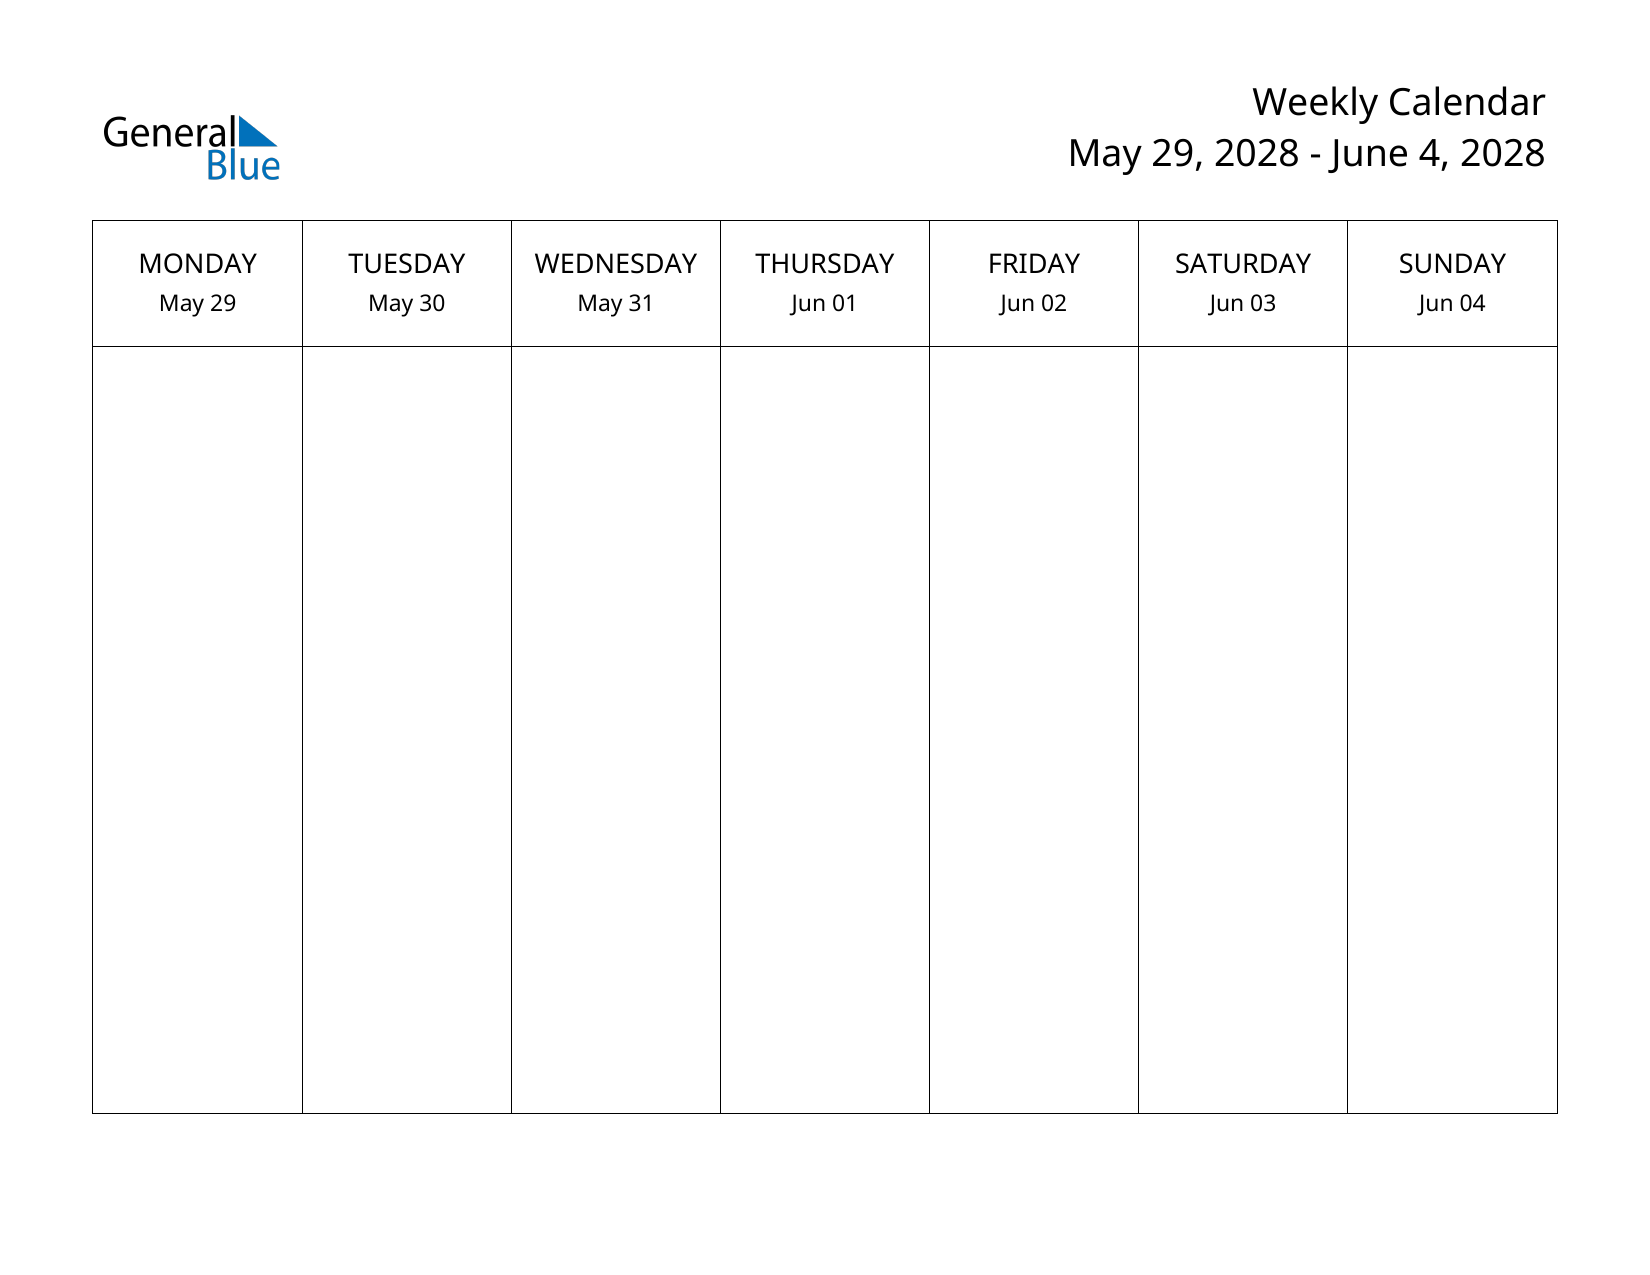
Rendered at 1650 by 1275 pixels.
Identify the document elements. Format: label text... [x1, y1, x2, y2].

table_cell [721, 347, 929, 1113]
picture [104, 115, 280, 180]
table_cell FRIDAY Jun 02 [930, 221, 1138, 346]
table_cell [512, 347, 720, 1113]
table_cell [1139, 347, 1347, 1113]
table_header [93, 75, 302, 220]
table_cell SATURDAY Jun 03 [1139, 221, 1347, 346]
table_cell WEDNESDAY May 31 [512, 221, 720, 346]
table_cell THURSDAY Jun 01 [721, 221, 929, 346]
table_cell SUNDAY Jun 04 [1348, 221, 1557, 346]
table_cell [303, 347, 511, 1113]
table_cell TUESDAY May 30 [303, 221, 511, 346]
table_header Weekly Calendar May 29, 2028 - June 4, 2028 [302, 75, 1557, 220]
table_cell MONDAY May 29 [93, 221, 302, 346]
table_cell [1348, 347, 1557, 1113]
table_cell [930, 347, 1138, 1113]
table_cell [93, 347, 302, 1113]
